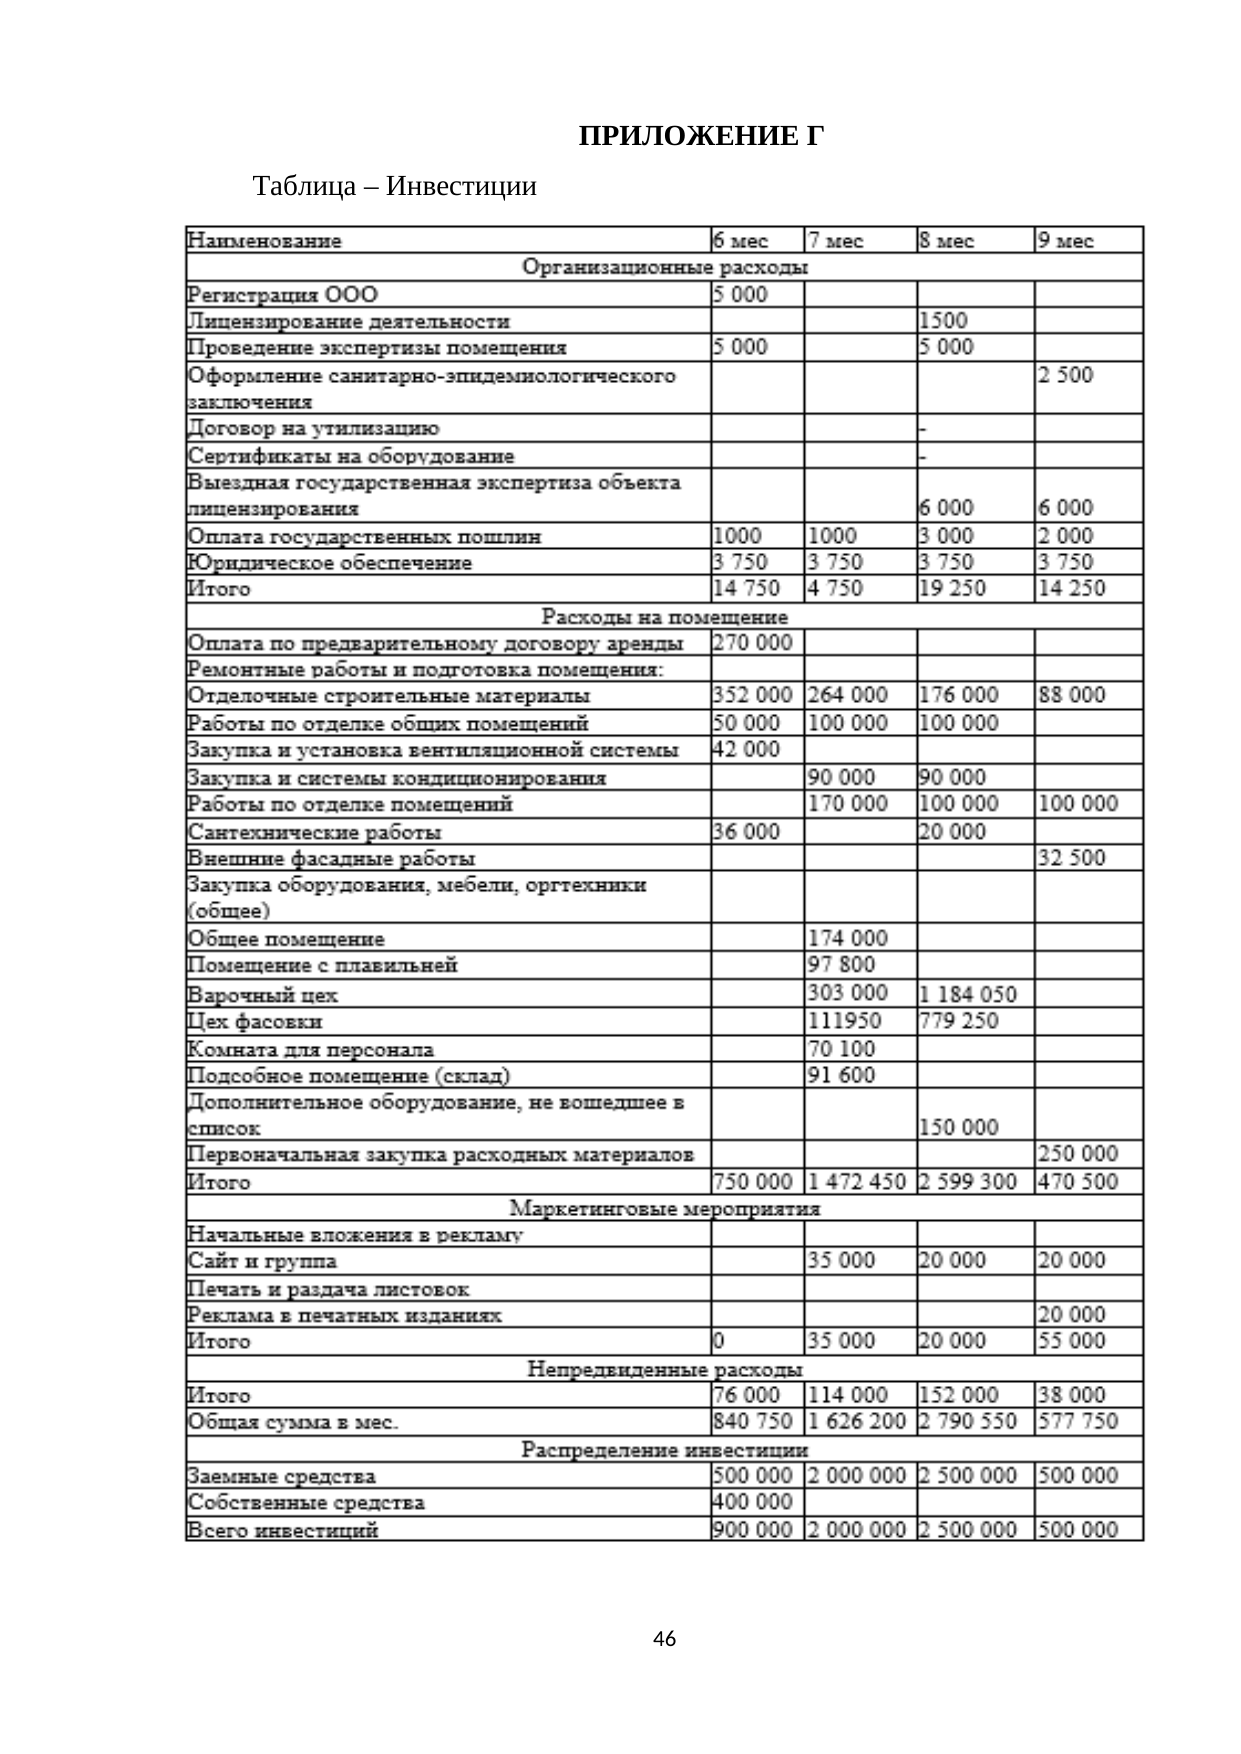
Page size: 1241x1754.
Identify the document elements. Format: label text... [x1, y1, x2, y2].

picture [177, 218, 1154, 1550]
text Таблица – Инвестиции [177, 168, 1152, 202]
text Приложение Г [177, 118, 1152, 152]
